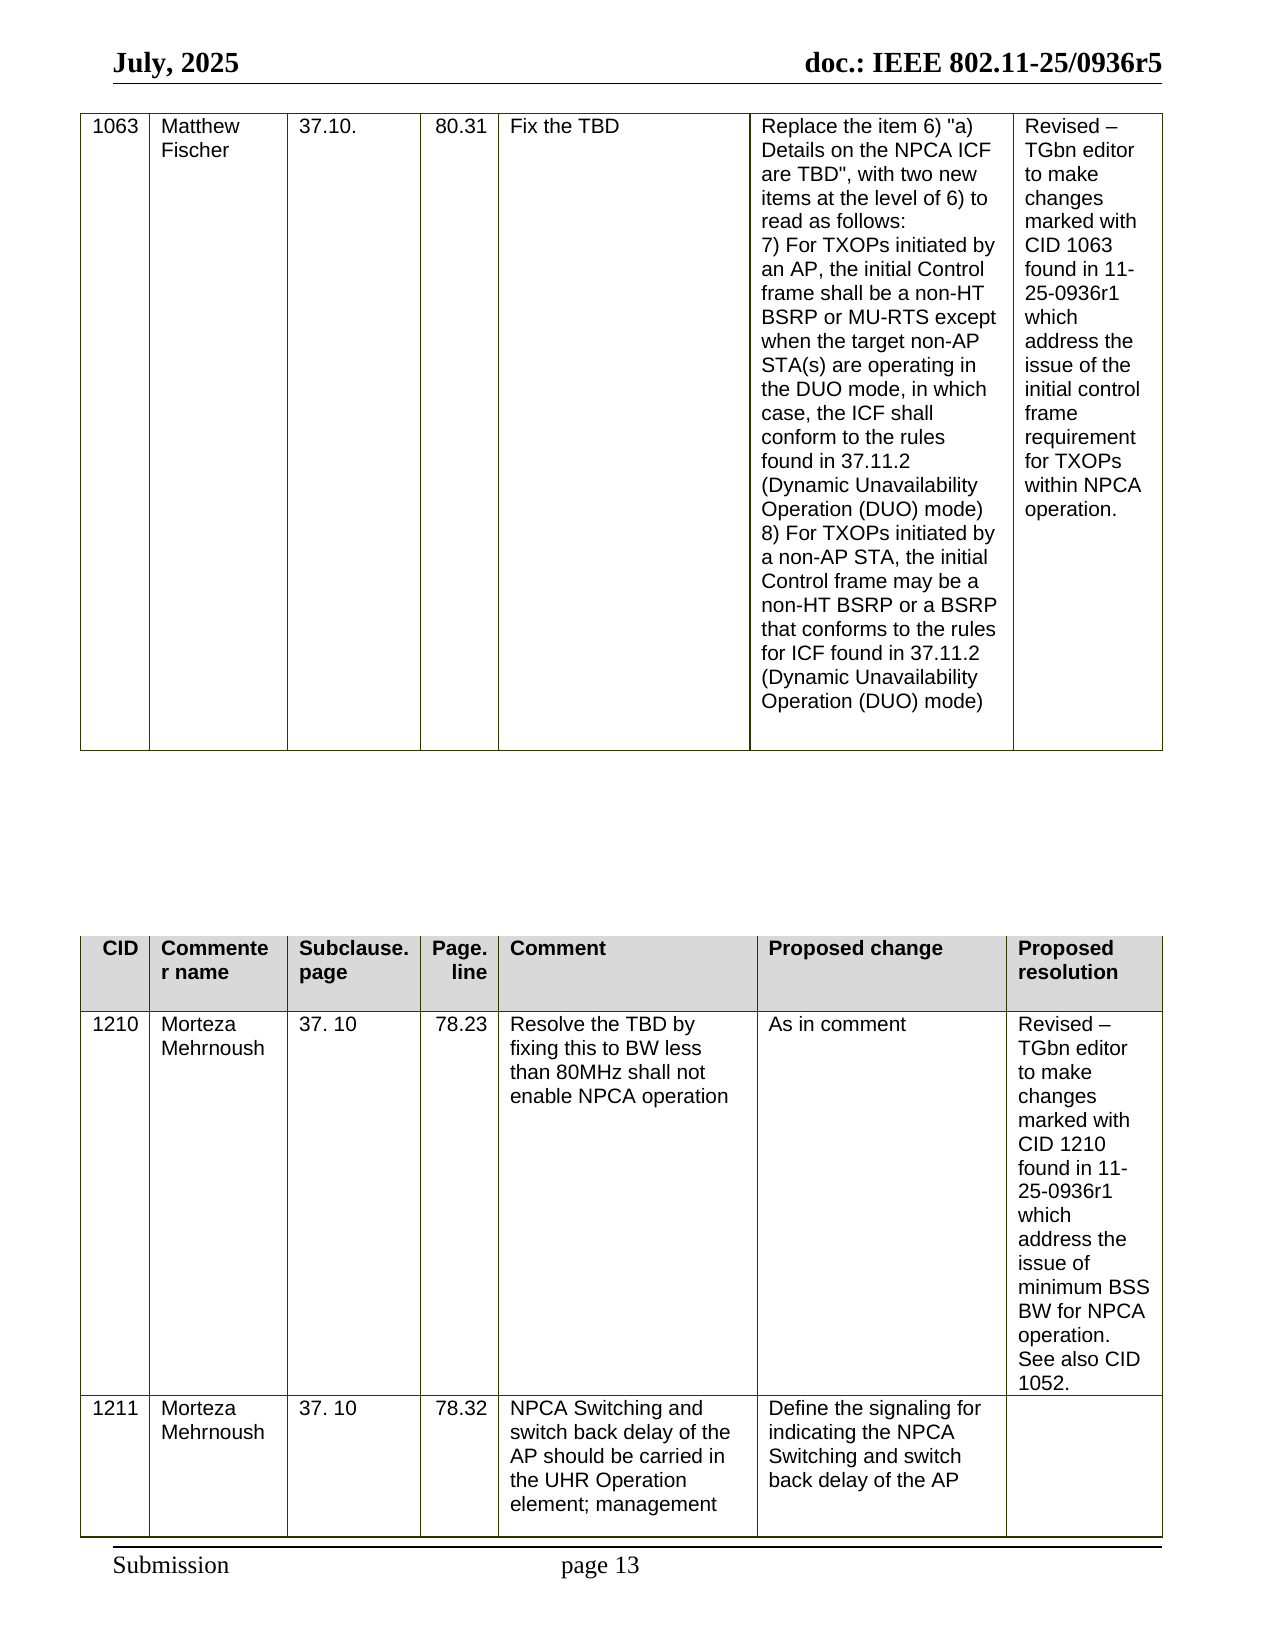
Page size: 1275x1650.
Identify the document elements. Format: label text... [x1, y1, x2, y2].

table_cell Revised – TGbn editor to make changes marked with CID 1063 found in 11-25-0936r1 which address the issue of the initial control frame requirement for TXOPs within NPCA operation. [1014, 114, 1162, 750]
table_cell [1007, 1396, 1162, 1536]
table_header Page. line [421, 936, 498, 1011]
table_cell Morteza Mehrnoush [150, 1012, 287, 1395]
table_cell Revised – TGbn editor to make changes marked with CID 1210 found in 11-25-0936r1 which address the issue of minimum BSS BW for NPCA operation. See also CID 1052. [1007, 1012, 1162, 1395]
table_cell 37. 10 [288, 1012, 420, 1395]
table_cell Resolve the TBD by fixing this to BW less than 80MHz shall not enable NPCA operation [499, 1012, 757, 1395]
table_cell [758, 1396, 1006, 1536]
table_header CID [81, 936, 149, 1011]
table_cell As in comment [758, 1012, 1006, 1395]
table_cell 1210 [81, 1012, 149, 1395]
table_cell 37. 10 [288, 1396, 420, 1536]
table_cell 37.10. [288, 114, 420, 750]
table_header Proposed change [758, 936, 1006, 1011]
table_cell 1211 [81, 1396, 149, 1536]
table_header Proposed resolution [1007, 936, 1162, 1011]
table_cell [499, 1396, 757, 1536]
table_cell 78.32 [421, 1396, 498, 1536]
table_cell 1063 [81, 114, 149, 750]
table_cell Fix the TBD [499, 114, 749, 750]
table_header Subclause. page [288, 936, 420, 1011]
table_cell Replace the item 6) "a) Details on the NPCA ICF are TBD", with two new items at the level of 6) to read as follows: 7) For TXOPs initiated by an AP, the initial Control frame shall be a non-HT BSRP or MU-RTS except when the target non-AP STA(s) are operating in the DUO mode, in which case, the ICF shall conform to the rules found in 37.11.2 (Dynamic Unavailability Operation (DUO) mode) 8) For TXOPs initiated by a non-AP STA, the initial Control frame may be a non-HT BSRP or a BSRP that conforms to the rules for ICF found in 37.11.2 (Dynamic Unavailability Operation (DUO) mode) [751, 114, 1013, 750]
table_header Comment [499, 936, 757, 1011]
table_cell 80.31 [421, 114, 498, 750]
table_cell Matthew Fischer [150, 114, 287, 750]
table_cell 78.23 [421, 1012, 498, 1395]
table_header Commenter name [150, 936, 287, 1011]
table_cell Morteza Mehrnoush [150, 1396, 287, 1536]
